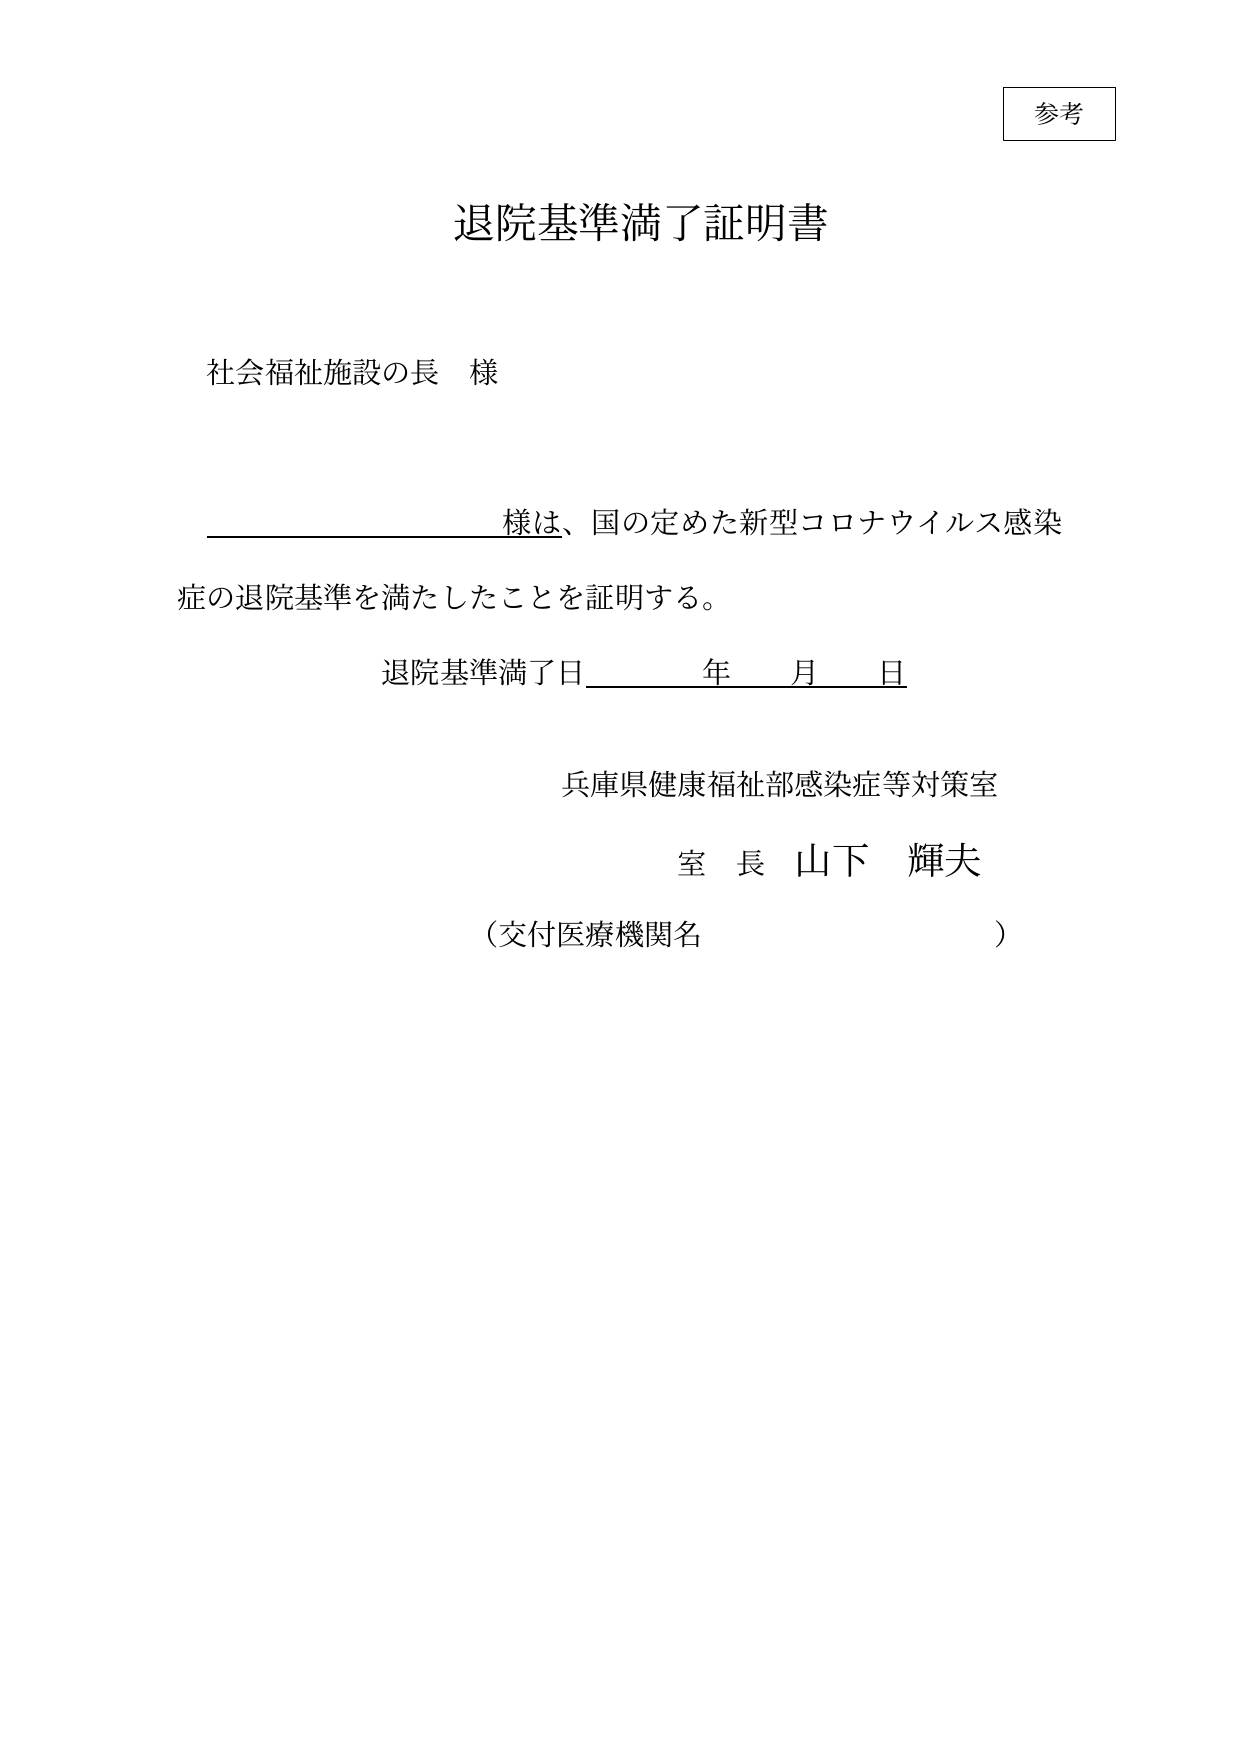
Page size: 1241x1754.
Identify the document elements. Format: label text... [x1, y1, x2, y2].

text （交付医療機関名 ） [177, 896, 1063, 971]
text 社会福祉施設の長 様 [177, 333, 1063, 408]
text 退院基準満了日 年 月 日 [177, 633, 1063, 708]
text 退院基準満了証明書 [177, 183, 1063, 258]
text 室 長 山下 輝夫 [561, 821, 1063, 896]
text 様は、国の定めた新型コロナウイルス感染症の退院基準を満たしたことを証明する。 [177, 483, 1063, 633]
text 兵庫県健康福祉部感染症等対策室 [561, 746, 1063, 821]
